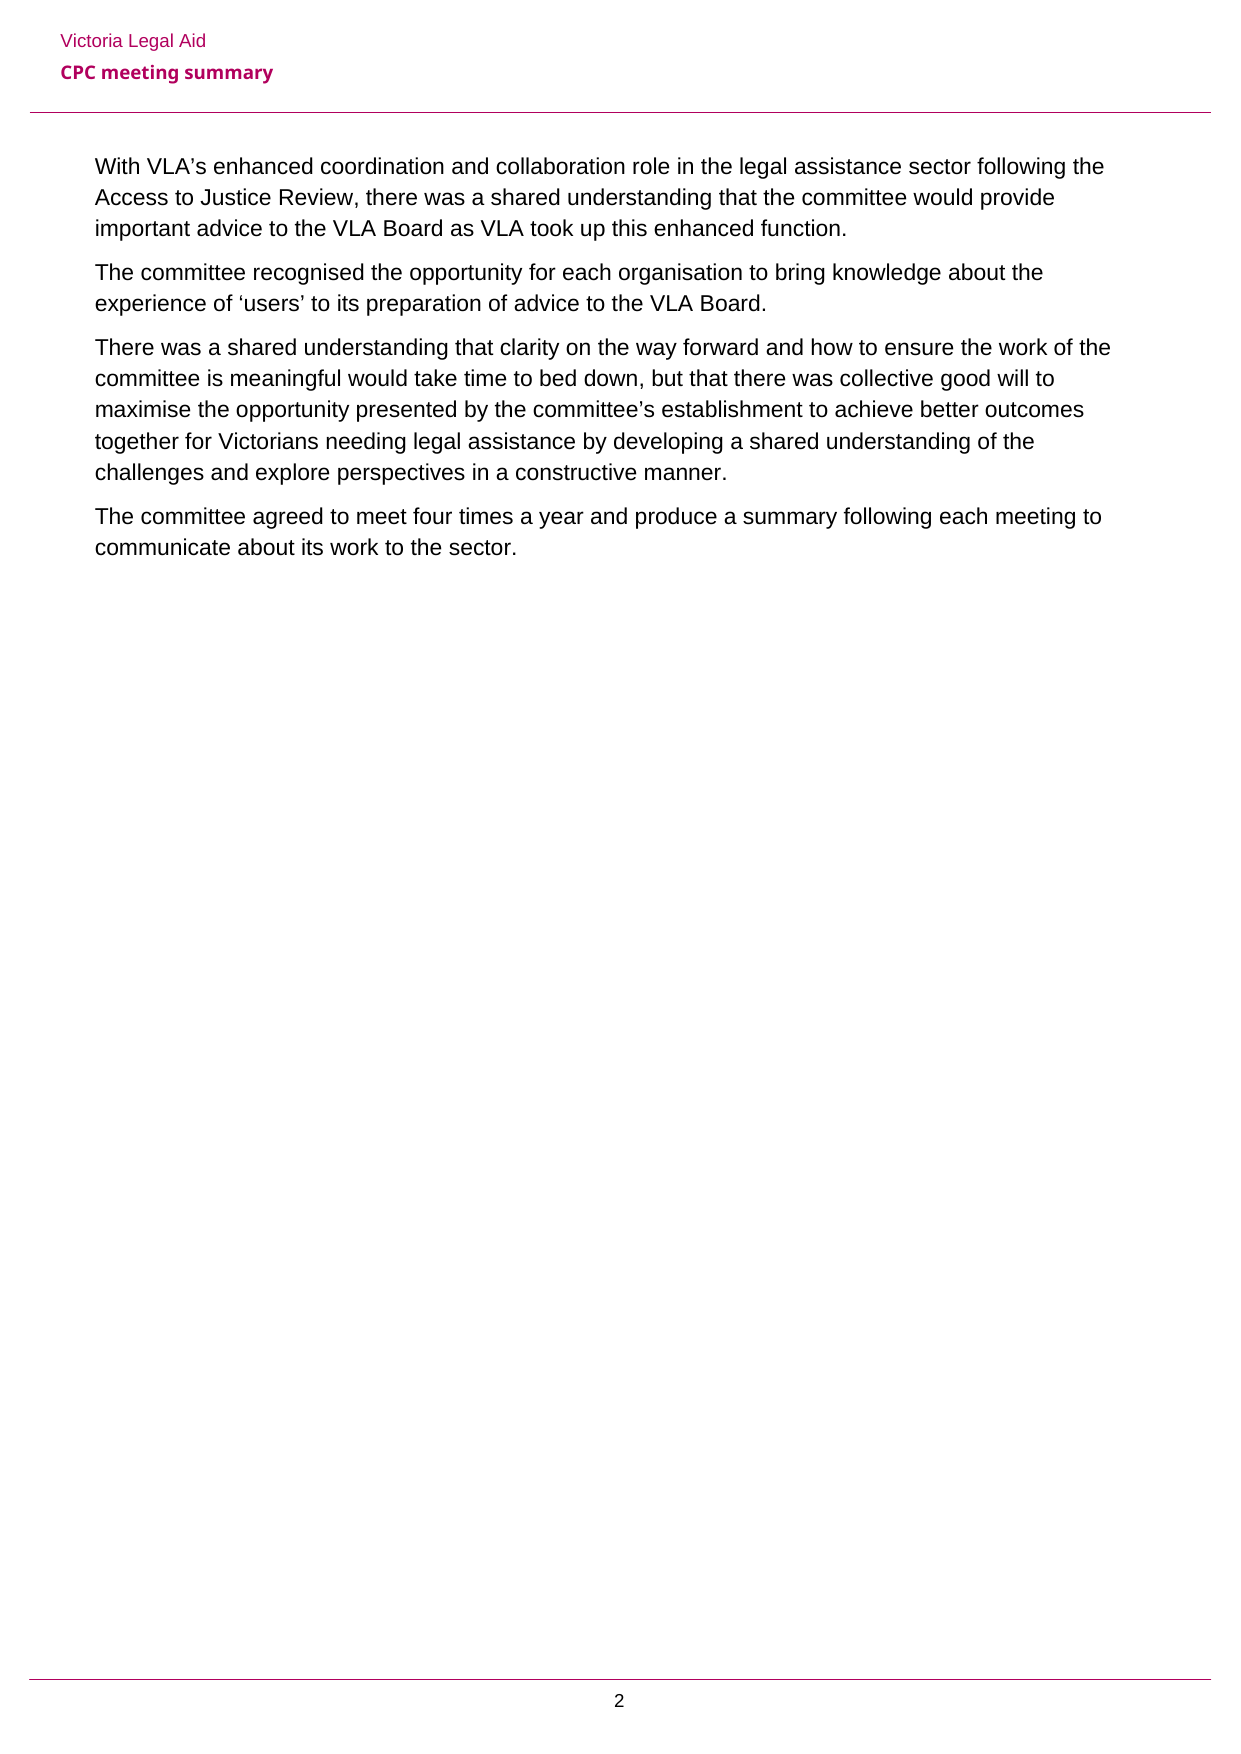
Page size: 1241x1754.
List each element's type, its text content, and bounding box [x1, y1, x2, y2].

text The committee recognised the opportunity for each organisation to bring knowledge about the experience of ‘users’ to its preparation of advice to the VLA Board. [94, 254, 1146, 316]
text The committee agreed to meet four times a year and produce a summary following each meeting to communicate about its work to the sector. [94, 498, 1146, 560]
text There was a shared understanding that clarity on the way forward and how to ensure the work of the committee is meaningful would take time to bed down, but that there was collective good will to maximise the opportunity presented by the committee’s establishment to achieve better outcomes together for Victorians needing legal assistance by developing a shared understanding of the challenges and explore perspectives in a constructive manner. [94, 329, 1146, 485]
text With VLA’s enhanced coordination and collaboration role in the legal assistance sector following the Access to Justice Review, there was a shared understanding that the committee would provide important advice to the VLA Board as VLA took up this enhanced function. [94, 148, 1146, 241]
